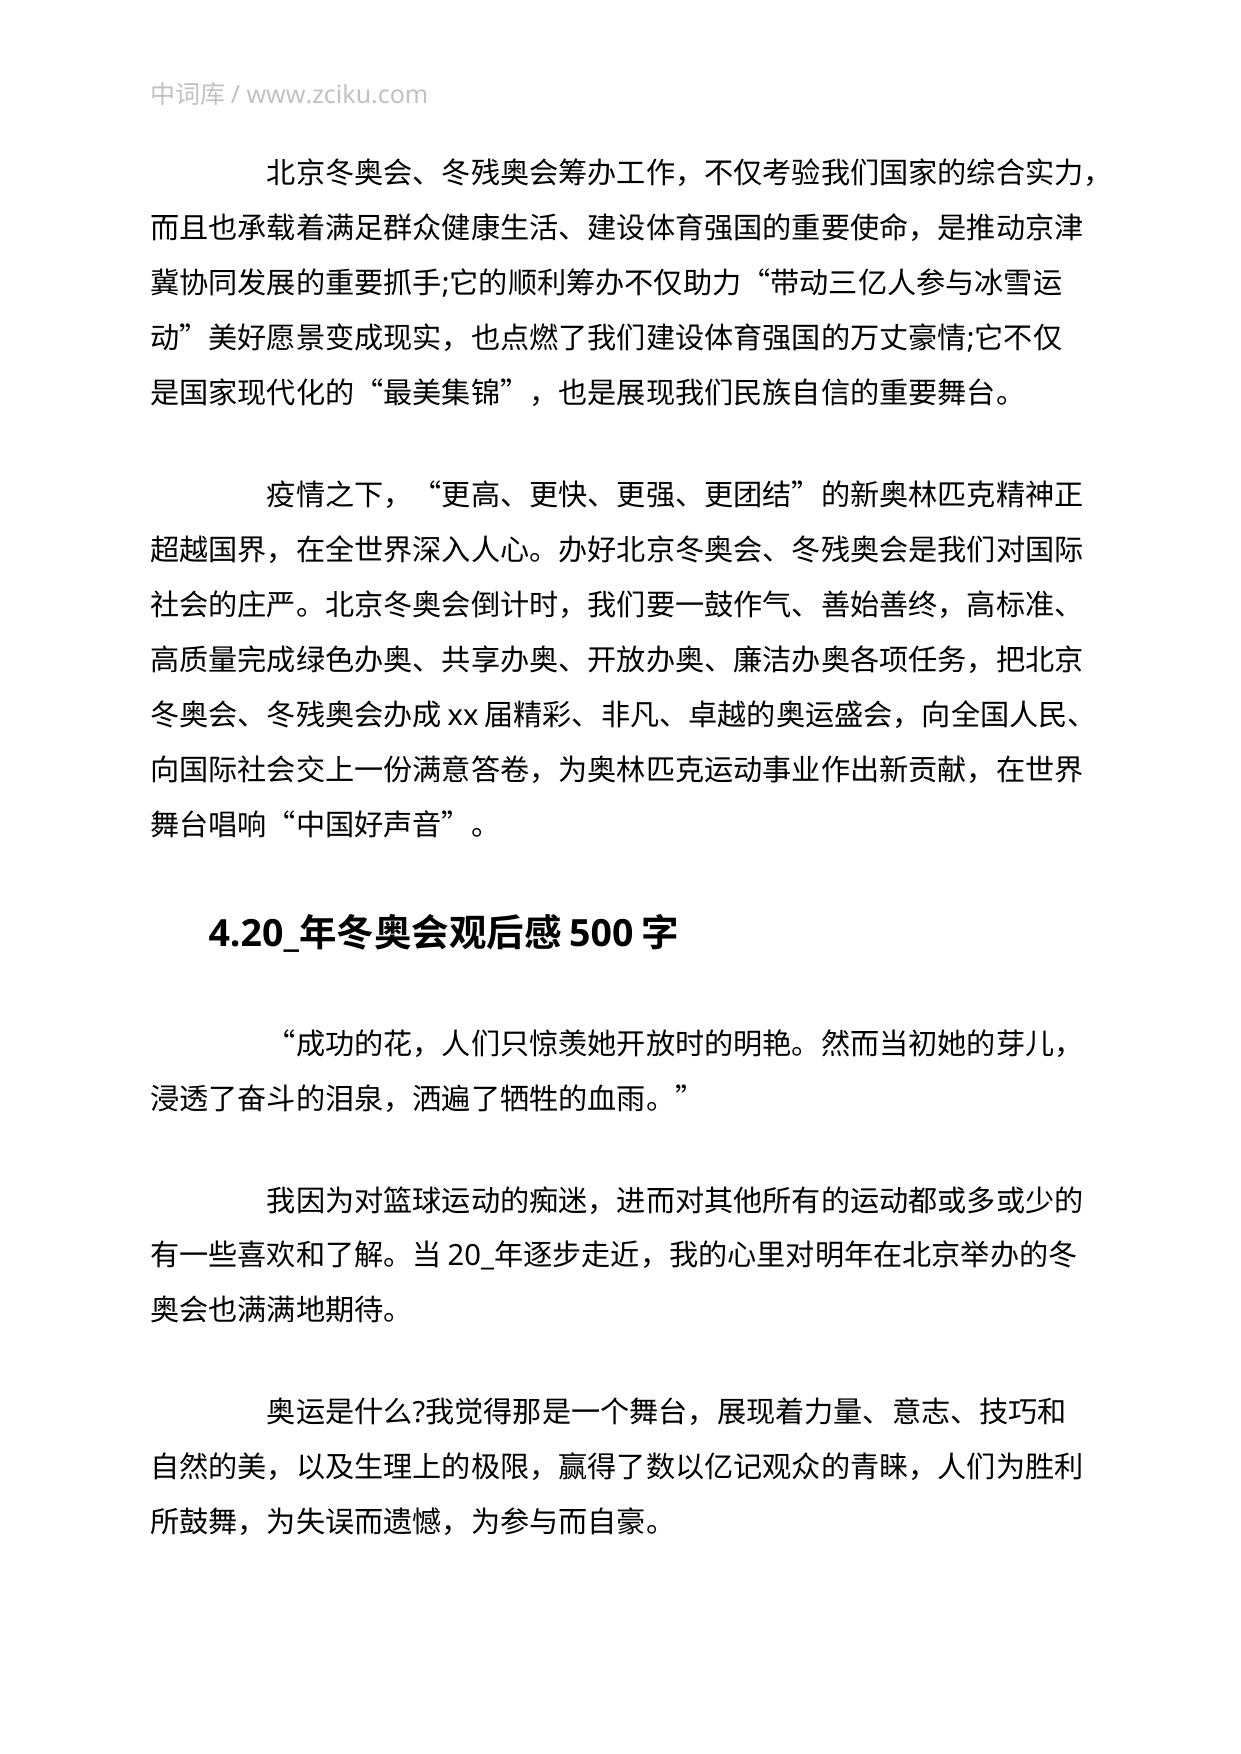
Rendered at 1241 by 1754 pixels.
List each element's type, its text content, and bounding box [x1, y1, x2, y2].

text “成功的花，人们只惊羡她开放时的明艳。然而当初她的芽儿，浸透了奋斗的泪泉，洒遍了牺牲的血雨。” [150, 1020, 1090, 1118]
text 北京冬奥会、冬残奥会筹办工作，不仅考验我们国家的综合实力，而且也承载着满足群众健康生活、建设体育强国的重要使命，是推动京津冀协同发展的重要抓手;它的顺利筹办不仅助力“带动三亿人参与冰雪运动”美好愿景变成现实，也点燃了我们建设体育强国的万丈豪情;它不仅是国家现代化的“最美集锦”，也是展现我们民族自信的重要舞台。 [150, 150, 1090, 412]
text 我因为对篮球运动的痴迷，进而对其他所有的运动都或多或少的有一些喜欢和了解。当20_年逐步走近，我的心里对明年在北京举办的冬奥会也满满地期待。 [150, 1177, 1090, 1329]
text 疫情之下，“更高、更快、更强、更团结”的新奥林匹克精神正超越国界，在全世界深入人心。办好北京冬奥会、冬残奥会是我们对国际社会的庄严。北京冬奥会倒计时，我们要一鼓作气、善始善终，高标准、高质量完成绿色办奥、共享办奥、开放办奥、廉洁办奥各项任务，把北京冬奥会、冬残奥会办成xx届精彩、非凡、卓越的奥运盛会，向全国人民、向国际社会交上一份满意答卷，为奥林匹克运动事业作出新贡献，在世界舞台唱响“中国好声音”。 [150, 472, 1090, 843]
text 奥运是什么?我觉得那是一个舞台，展现着力量、意志、技巧和自然的美，以及生理上的极限，赢得了数以亿记观众的青睐，人们为胜利所鼓舞，为失误而遗憾，为参与而自豪。 [150, 1389, 1090, 1541]
text 4.20_年冬奥会观后感500字 [150, 903, 1090, 957]
